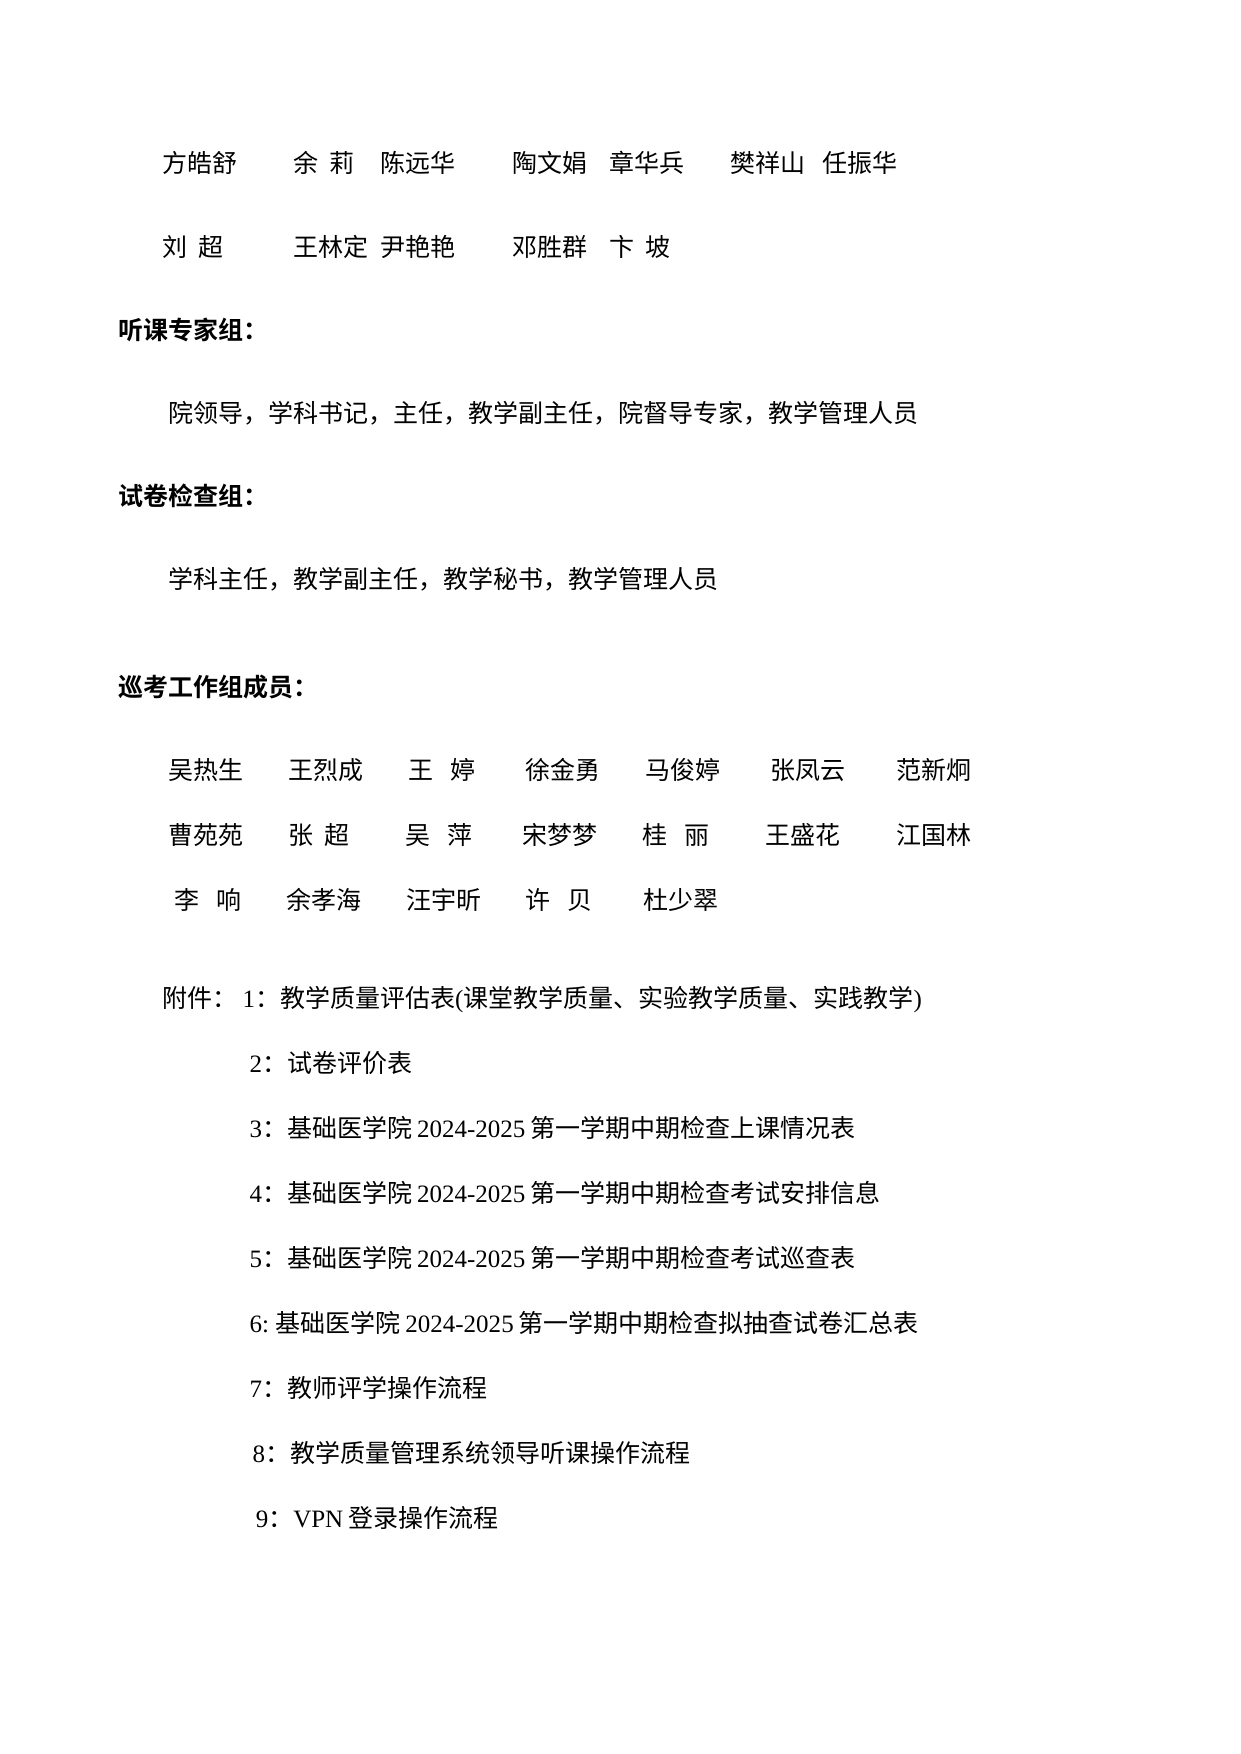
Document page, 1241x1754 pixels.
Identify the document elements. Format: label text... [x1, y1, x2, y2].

text 刘 超 王林定 尹艳艳 邓胜群 卞 坡 [162, 213, 1122, 278]
text 巡考工作组成员： [118, 653, 1122, 718]
text 听课专家组： [118, 296, 1122, 361]
text 7：教师评学操作流程 [118, 1354, 1122, 1419]
text 方皓舒 余 莉 陈远华 陶文娟 章华兵 樊祥山 任振华 [162, 129, 1122, 194]
text 2：试卷评价表 [249, 1029, 1122, 1094]
text 3：基础医学院2024-2025第一学期中期检查上课情况表 4：基础医学院2024-2025第一学期中期检查考试安排信息 [249, 1094, 1122, 1224]
text 8：教学质量管理系统领导听课操作流程 [140, 1419, 1122, 1484]
text 试卷检查组： [118, 462, 1122, 527]
text 学科主任，教学副主任，教学秘书，教学管理人员 [118, 545, 1122, 610]
text 5：基础医学院2024-2025第一学期中期检查考试巡查表 [249, 1224, 1122, 1289]
text 附件： 1：教学质量评估表(课堂教学质量、实验教学质量、实践教学) [162, 964, 1122, 1029]
text 9：VPN登录操作流程 [118, 1484, 1122, 1549]
text 吴热生 王烈成 王 婷 徐金勇 马俊婷 张凤云 范新炯 曹苑苑 张 超 吴 萍 宋梦梦 桂 丽 王盛花 江国林 李 响 余孝海 汪宇昕 许 贝 杜少翠 [168, 736, 1122, 931]
text 院领导，学科书记，主任，教学副主任，院督导专家，教学管理人员 [118, 379, 1122, 444]
text 6: 基础医学院2024-2025第一学期中期检查拟抽查试卷汇总表 [249, 1289, 1122, 1354]
